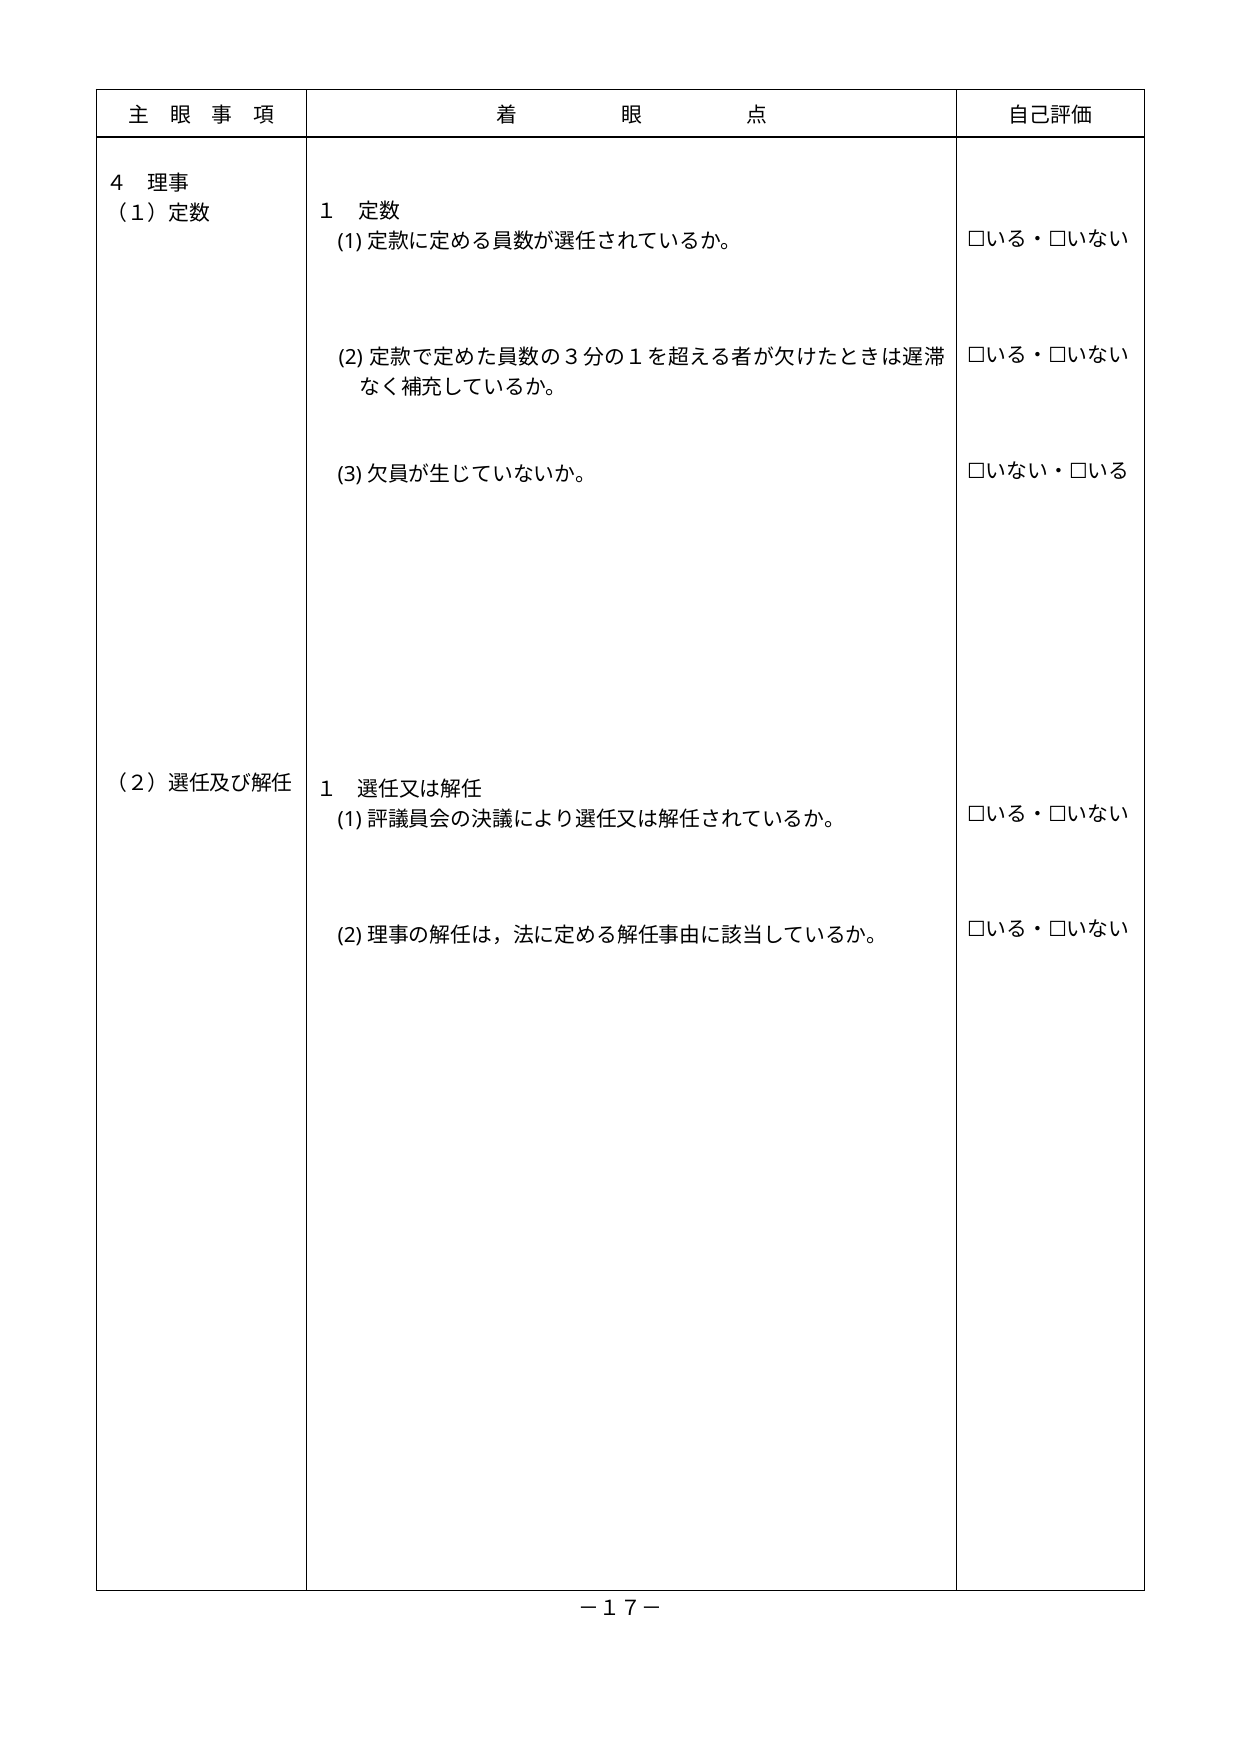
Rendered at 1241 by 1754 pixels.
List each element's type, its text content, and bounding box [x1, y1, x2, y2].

table_cell １ 定数 (1) 定款に定める員数が選任されているか。 (2) 定款で定めた員数の３分の１を超える者が欠けたときは遅滞なく補充しているか。 (3) 欠員が生じていないか。 １ 選任又は解任 (1) 評議員会の決議により選任又は解任されているか。 (2) 理事の解任は，法に定める解任事由に該当しているか。 [307, 138, 956, 1590]
table_header 自己評価 [957, 90, 1144, 136]
text －１７－ [89, 1591, 1152, 1621]
table_cell いる・いない いる・いない いない・いる いる・いない いる・いない [957, 138, 1144, 1590]
table_cell ４ 理事 （１）定数 （２）選任及び解任 [97, 138, 306, 1590]
table_header 主 眼 事 項 [97, 90, 306, 136]
table_header 着 眼 点 [307, 90, 956, 136]
